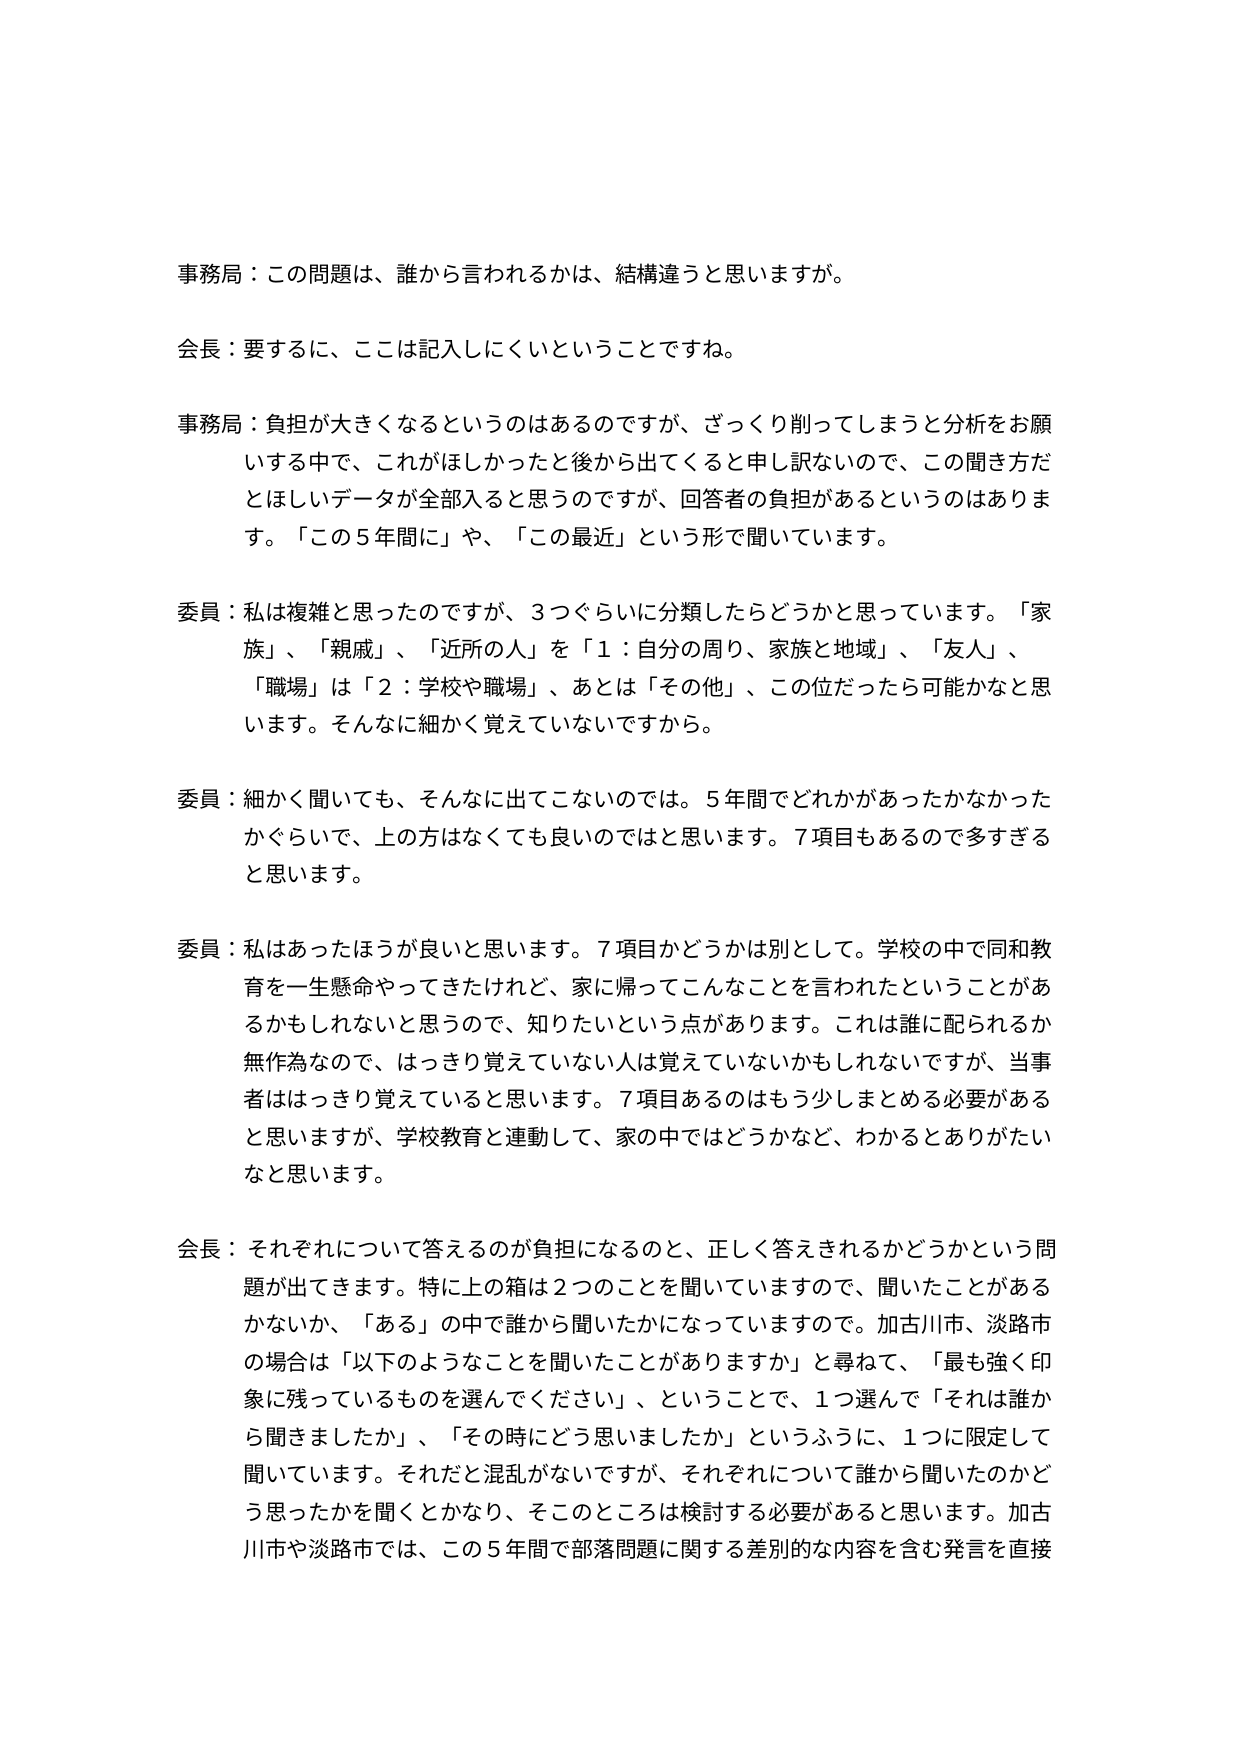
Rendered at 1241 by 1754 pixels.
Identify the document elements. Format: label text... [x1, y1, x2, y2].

text 事務局：この問題は、誰から言われるかは、結構違うと思いますが。 [177, 254, 1063, 292]
text 事務局：負担が大きくなるというのはあるのですが、ざっくり削ってしまうと分析をお願いする中で、これがほしかったと後から出てくると申し訳ないので、この聞き方だとほしいデータが全部入ると思うのですが、回答者の負担があるというのはあります。「この５年間に」や、「この最近」という形で聞いています。 [177, 404, 1063, 554]
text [177, 1229, 1063, 1567]
text 委員：私はあったほうが良いと思います。７項目かどうかは別として。学校の中で同和教育を一生懸命やってきたけれど、家に帰ってこんなことを言われたということがあるかもしれないと思うので、知りたいという点があります。これは誰に配られるか無作為なので、はっきり覚えていない人は覚えていないかもしれないですが、当事者ははっきり覚えていると思います。７項目あるのはもう少しまとめる必要があると思いますが、学校教育と連動して、家の中ではどうかなど、わかるとありがたいなと思います。 [177, 929, 1063, 1192]
text 委員：細かく聞いても、そんなに出てこないのでは。５年間でどれかがあったかなかったかぐらいで、上の方はなくても良いのではと思います。７項目もあるので多すぎると思います。 [177, 779, 1063, 892]
text 委員：私は複雑と思ったのですが、３つぐらいに分類したらどうかと思っています。「家族」、「親戚」、「近所の人」を「１：自分の周り、家族と地域」、「友人」、「職場」は「２：学校や職場」、あとは「その他」、この位だったら可能かなと思います。そんなに細かく覚えていないですから。 [177, 592, 1063, 742]
text 会長：要するに、ここは記入しにくいということですね。 [177, 329, 1063, 367]
